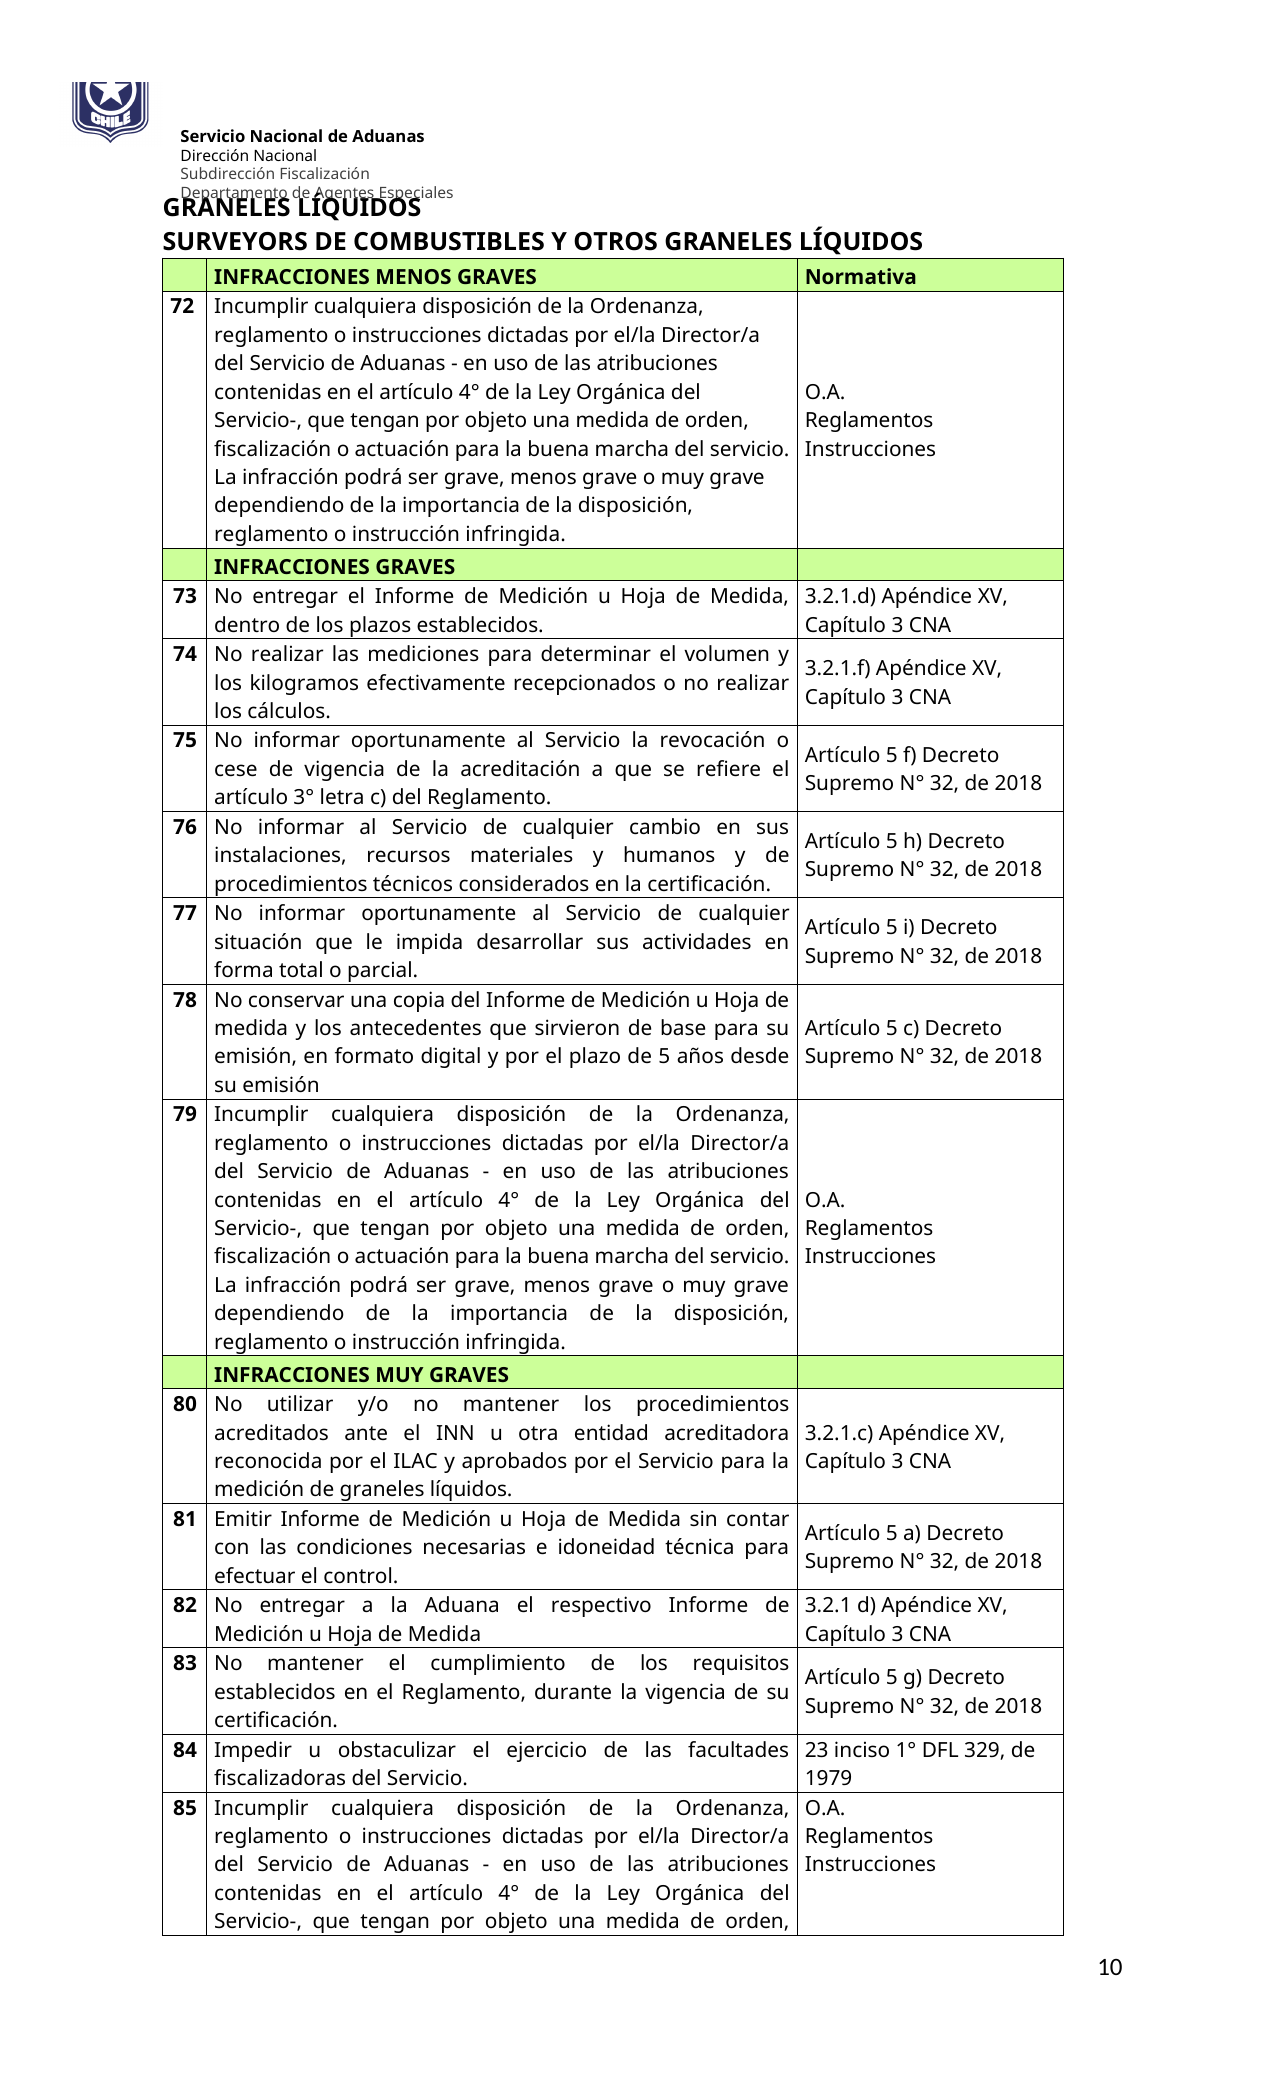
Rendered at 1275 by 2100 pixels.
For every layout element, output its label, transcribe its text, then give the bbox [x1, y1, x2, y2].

table_cell Artículo 5 f) Decreto Supremo N° 32, de 2018 [798, 726, 1063, 811]
table_cell No informar al Servicio de cualquier cambio en sus instalaciones, recursos materiales y humanos y de procedimientos técnicos considerados en la certificación. [207, 812, 797, 897]
table_cell Emitir Informe de Medición u Hoja de Medida sin contar con las condiciones necesarias e idoneidad técnica para efectuar el control. [207, 1504, 797, 1589]
table_cell Artículo 5 a) Decreto Supremo N° 32, de 2018 [798, 1504, 1063, 1589]
table_cell 78 [163, 985, 206, 1098]
table_cell 82 [163, 1590, 206, 1647]
table_cell Impedir u obstaculizar el ejercicio de las facultades fiscalizadoras del Servicio. [207, 1735, 797, 1792]
table_cell 84 [163, 1735, 206, 1792]
table_cell 3.2.1.c) Apéndice XV, Capítulo 3 CNA [798, 1389, 1063, 1503]
table_cell 77 [163, 898, 206, 984]
table_cell No conservar una copia del Informe de Medición u Hoja de medida y los antecedentes que sirvieron de base para su emisión, en formato digital y por el plazo de 5 años desde su emisión [207, 985, 797, 1098]
text GRANELES LÍQUIDOS [162, 189, 1122, 224]
table_cell Artículo 5 h) Decreto Supremo N° 32, de 2018 [798, 812, 1063, 897]
table_cell 81 [163, 1504, 206, 1589]
table_cell No utilizar y/o no mantener los procedimientos acreditados ante el INN u otra entidad acreditadora reconocida por el ILAC y aprobados por el Servicio para la medición de graneles líquidos. [207, 1389, 797, 1503]
table_cell 3.2.1.d) Apéndice XV, Capítulo 3 CNA [798, 581, 1063, 638]
table_header Normativa [798, 259, 1063, 291]
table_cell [798, 1793, 1063, 1935]
table_cell No informar oportunamente al Servicio la revocación o cese de vigencia de la acreditación a que se refiere el artículo 3° letra c) del Reglamento. [207, 726, 797, 811]
table_cell 72 [163, 292, 206, 547]
table_cell INFRACCIONES GRAVES [207, 549, 797, 580]
table_cell No entregar a la Aduana el respectivo Informe de Medición u Hoja de Medida [207, 1590, 797, 1647]
table_cell 79 [163, 1100, 206, 1355]
table_cell 3.2.1.f) Apéndice XV, Capítulo 3 CNA [798, 639, 1063, 724]
table_cell 73 [163, 581, 206, 638]
table_cell Artículo 5 c) Decreto Supremo N° 32, de 2018 [798, 985, 1063, 1098]
table_cell 3.2.1 d) Apéndice XV, Capítulo 3 CNA [798, 1590, 1063, 1647]
table_cell Artículo 5 g) Decreto Supremo N° 32, de 2018 [798, 1648, 1063, 1734]
table_cell [798, 549, 1063, 580]
table_cell No informar oportunamente al Servicio de cualquier situación que le impida desarrollar sus actividades en forma total o parcial. [207, 898, 797, 984]
table_cell 74 [163, 639, 206, 724]
table_cell [798, 1356, 1063, 1388]
table_cell 83 [163, 1648, 206, 1734]
table_cell O.A. Reglamentos Instrucciones [798, 292, 1063, 547]
table_cell O.A. Reglamentos Instrucciones [798, 1100, 1063, 1355]
table_cell No mantener el cumplimiento de los requisitos establecidos en el Reglamento, durante la vigencia de su certificación. [207, 1648, 797, 1734]
table_cell No entregar el Informe de Medición u Hoja de Medida, dentro de los plazos establecidos. [207, 581, 797, 638]
table_header [163, 259, 206, 291]
table_cell INFRACCIONES MUY GRAVES [207, 1356, 797, 1388]
table_cell [163, 549, 206, 580]
table_cell 85 [163, 1793, 206, 1935]
table_cell 76 [163, 812, 206, 897]
table_cell 75 [163, 726, 206, 811]
table_cell Artículo 5 i) Decreto Supremo N° 32, de 2018 [798, 898, 1063, 984]
picture [58, 82, 163, 147]
text SURVEYORS DE COMBUSTIBLES Y OTROS GRANELES LÍQUIDOS [162, 224, 1122, 258]
table_header INFRACCIONES MENOS GRAVES [207, 259, 797, 291]
table_cell 80 [163, 1389, 206, 1503]
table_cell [207, 1793, 797, 1935]
table_cell No realizar las mediciones para determinar el volumen y los kilogramos efectivamente recepcionados o no realizar los cálculos. [207, 639, 797, 724]
table_cell 23 inciso 1° DFL 329, de 1979 [798, 1735, 1063, 1792]
table_cell [163, 1356, 206, 1388]
